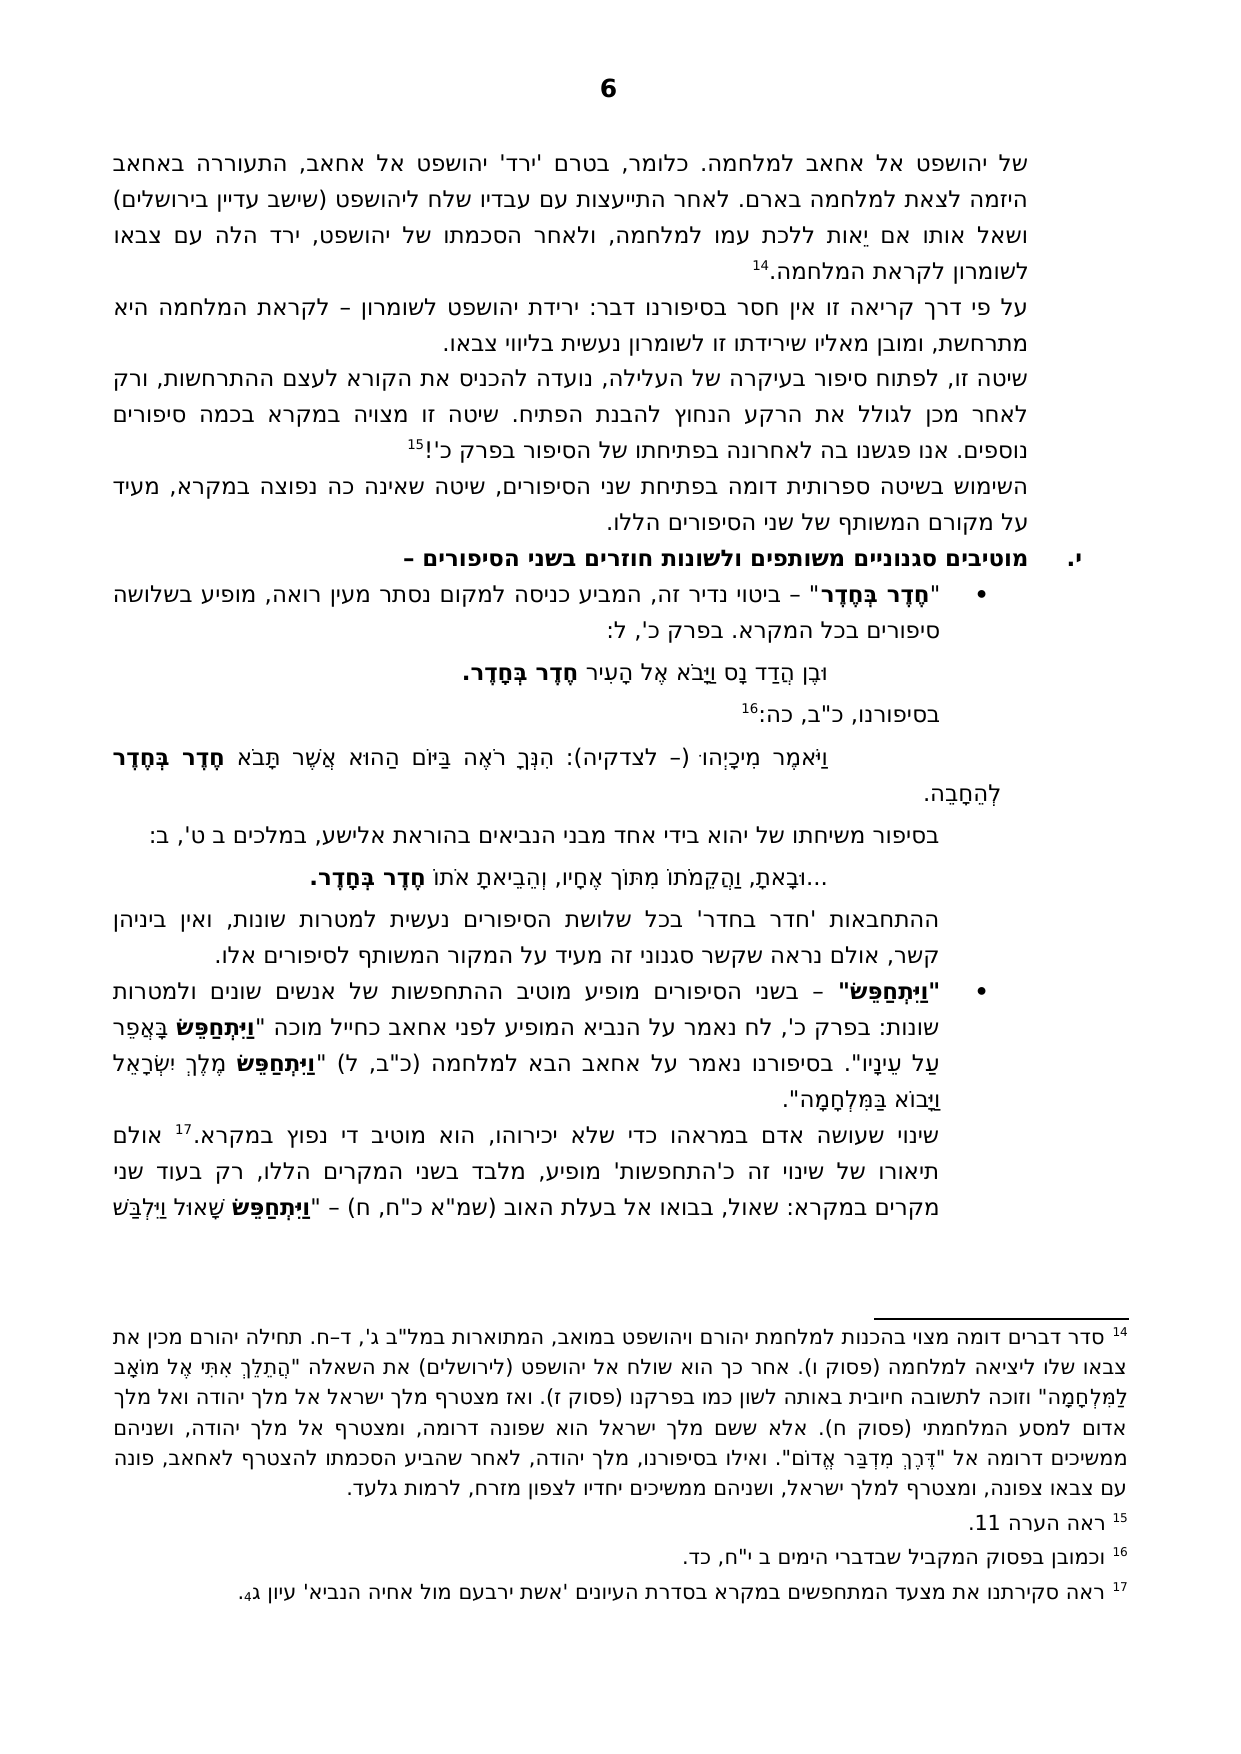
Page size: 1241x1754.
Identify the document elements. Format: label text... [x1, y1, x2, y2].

text ...וּבָאתָ, וַהֲקֵמֹתוֹ מִתּוֹך אֶחָיו, וְהֵבֵיאתָ אֹתוֹ חֶדֶר בְּחָדֶר. [112, 864, 1001, 891]
list ההתחבאות 'חדר בחדר' בכל שלושת הסיפורים נעשית למטרות שונות, ואין ביניהן קשר, אולם נראה שקשר סגנוני זה מעיד על המקור המשותף לסיפורים אלו. [112, 906, 940, 969]
list מוטיבים סגנוניים משותפים ולשונות חוזרים בשני הסיפורים – [112, 545, 1067, 572]
list "וַיִּתְחַפֵּשׂ" – בשני הסיפורים מופיע מוטיב ההתחפשות של אנשים שונים ולמטרות שונות: בפרק כ', לח נאמר על הנביא המופיע לפני אחאב כחייל מוכה "וַיִּתְחַפֵּשׂ בָּאֲפֵר עַל עֵינָיו". בסיפורנו נאמר על אחאב הבא למלחמה (כ"ב, ל) "וַיִּתְחַפֵּשׂ מֶלֶךְ יִשְׂרָאֵל וַיָּבוֹא בַּמִּלְחָמָה". [112, 978, 978, 1113]
list שינוי שעושה אדם במראהו כדי שלא יכירוהו, הוא מוטיב די נפוץ במקרא. אולם תיאורו של שינוי זה כ'התחפשות' מופיע, מלבד בשני המקרים הללו, רק בעוד שני מקרים במקרא: שאול, בבואו אל בעלת האוב (שמ"א כ"ח, ח) – "וַיִּתְחַפֵּשׂ שָׁאוּל וַיִּלְבַּשׁ בְּגָדִים אֲחֵרִים"; ויאשיהו בבואו להילחם בפרעה נכה בבקעת מגידו (דהי"ב ל"ה, כב) – "כִּי לְהִלָּחֵם בּוֹ הִתְחַפֵּשׂ". [112, 1122, 940, 1220]
list בסיפור משיחתו של יהוא בידי אחד מבני הנביאים בהוראת אלישע, במלכים ב ט', ב: [112, 822, 940, 848]
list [112, 150, 1029, 284]
text וַיֹּאמֶר מִיכָיְהוּ (– לצדקיה): הִנְּךָ רֹאֶה בַּיּוֹם הַהוּא אֲשֶׁר תָּבֹא חֶדֶר בְּחֶדֶר לְהֵחָבֵה. [112, 744, 1001, 806]
list בסיפורנו, כ"ב, כה: [112, 702, 940, 728]
list על פי דרך קריאה זו אין חסר בסיפורנו דבר: ירידת יהושפט לשומרון – לקראת המלחמה היא מתרחשת, ומובן מאליו שירידתו זו לשומרון נעשית בליווי צבאו. [112, 294, 1029, 356]
text וּבֶן הֲדַד נָס וַיָּבֹא אֶל הָעִיר חֶדֶר בְּחָדֶר. [112, 659, 851, 686]
list "חֶדֶר בְּחֶדֶר" – ביטוי נדיר זה, המביע כניסה למקום נסתר מעין רואה, מופיע בשלושה סיפורים בכל המקרא. בפרק כ', ל: [112, 581, 978, 644]
list שיטה זו, לפתוח סיפור בעיקרה של העלילה, נועדה להכניס את הקורא לעצם ההתרחשות, ורק לאחר מכן לגולל את הרקע הנחוץ להבנת הפתיח. שיטה זו מצויה במקרא בכמה סיפורים נוספים. אנו פגשנו בה לאחרונה בפתיחתו של הסיפור בפרק כ'! [112, 366, 1029, 464]
list השימוש בשיטה ספרותית דומה בפתיחת שני הסיפורים, שיטה שאינה כה נפוצה במקרא, מעיד על מקורם המשותף של שני הסיפורים הללו. [112, 473, 1029, 536]
